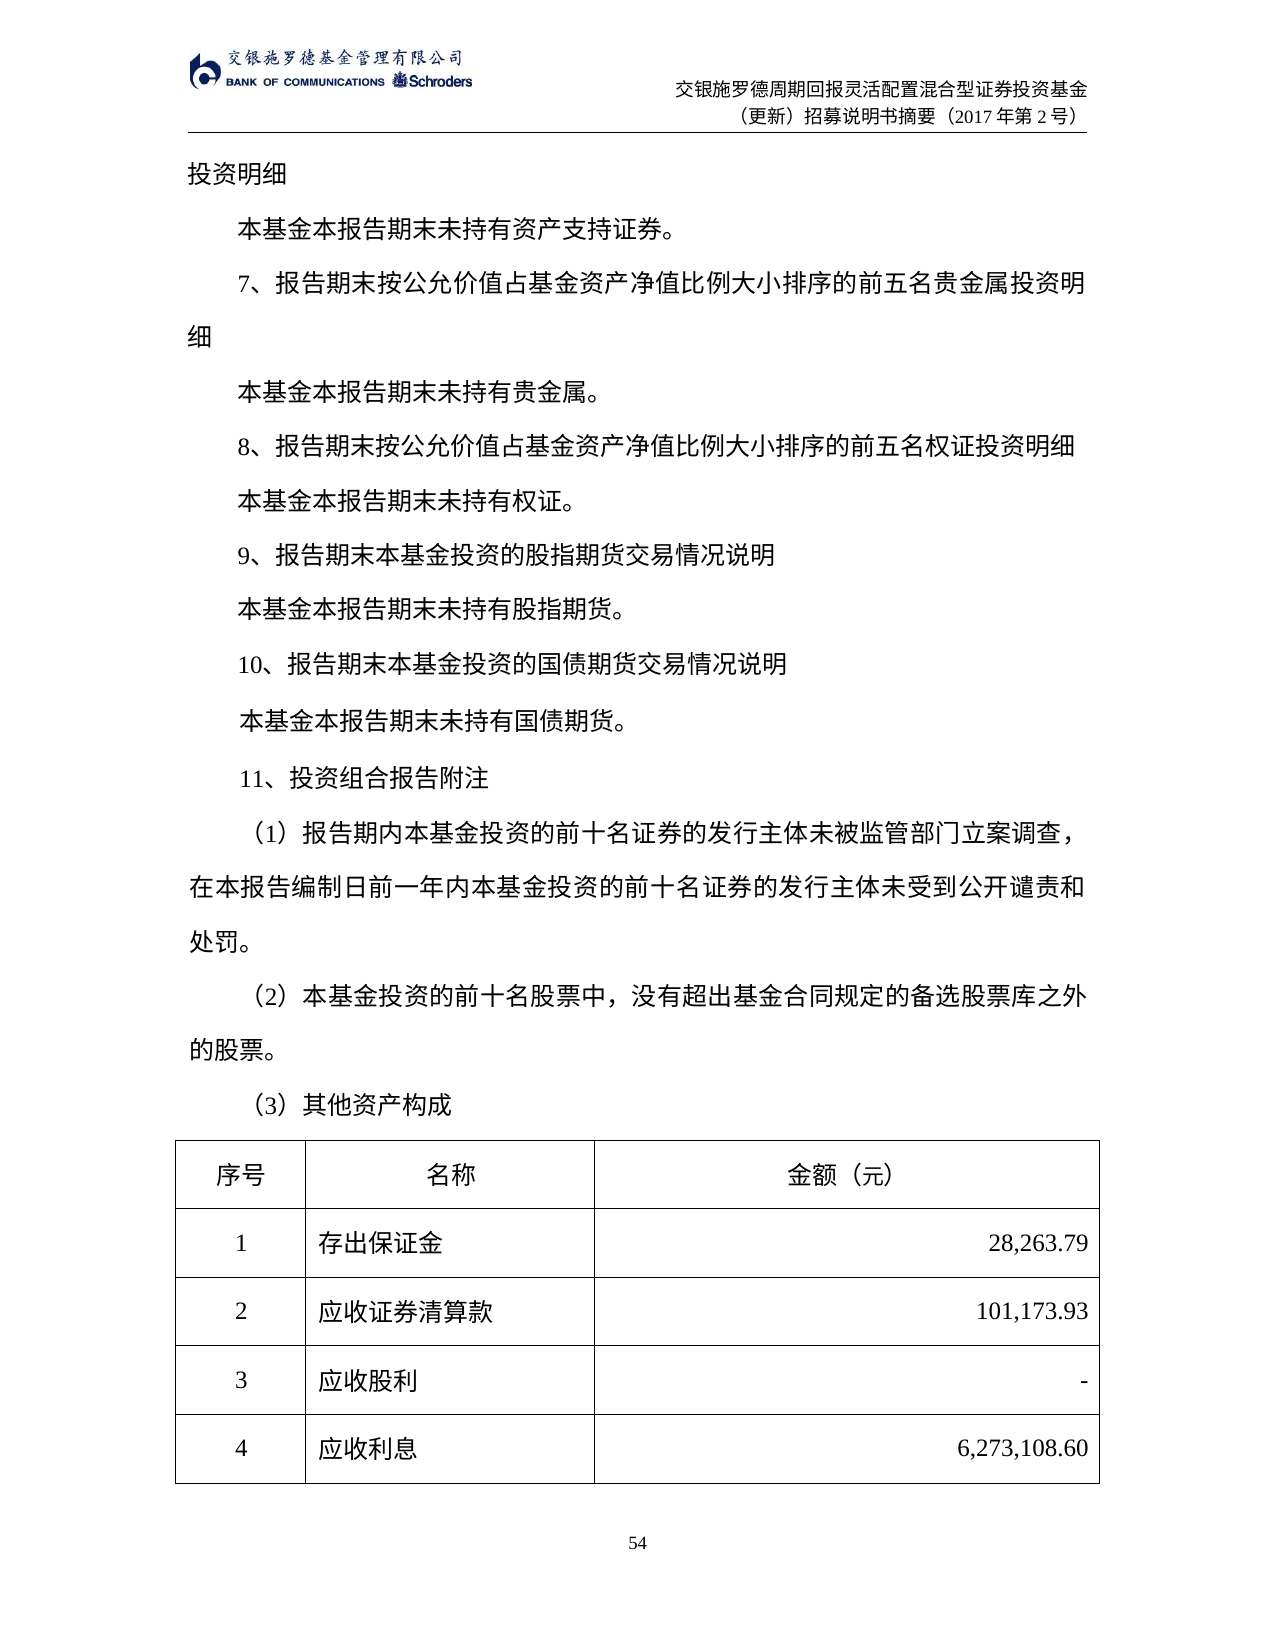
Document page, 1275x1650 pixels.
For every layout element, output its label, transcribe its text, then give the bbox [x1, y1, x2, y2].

table_cell 28,263.79 [595, 1209, 1099, 1277]
text 8、报告期末按公允价值占基金资产净值比例大小排序的前五名权证投资明细 [187, 427, 1087, 463]
text 本基金本报告期末未持有国债期货。 [189, 701, 1087, 738]
picture [190, 49, 472, 89]
table_header 序号 [176, 1141, 305, 1208]
table_cell 4 [176, 1415, 305, 1483]
table_cell 应收股利 [306, 1346, 594, 1414]
table_header 金额（元） [595, 1141, 1099, 1208]
text 9、报告期末本基金投资的股指期货交易情况说明 [187, 535, 1087, 572]
table_cell 101,173.93 [595, 1278, 1099, 1345]
table_cell 应收证券清算款 [306, 1278, 594, 1345]
text 7、报告期末按公允价值占基金资产净值比例大小排序的前五名贵金属投资明细 [187, 263, 1087, 354]
text 本基金本报告期末未持有股指期货。 [187, 590, 1087, 626]
text 10、报告期末本基金投资的国债期货交易情况说明 [187, 644, 1087, 680]
text 本基金本报告期末未持有权证。 [187, 481, 1087, 517]
table_cell 1 [176, 1209, 305, 1277]
text 本基金本报告期末未持有贵金属。 [187, 372, 1087, 408]
text 本基金本报告期末未持有资产支持证券。 [187, 209, 1087, 245]
table_cell 3 [176, 1346, 305, 1414]
text （1）报告期内本基金投资的前十名证券的发行主体未被监管部门立案调查，在本报告编制日前一年内本基金投资的前十名证券的发行主体未受到公开谴责和处罚。 [189, 813, 1087, 958]
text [187, 155, 1087, 191]
text 11、投资组合报告附注 [189, 759, 1087, 795]
table_cell 6,273,108.60 [595, 1415, 1099, 1483]
table_cell 应收利息 [306, 1415, 594, 1483]
table_cell - [595, 1346, 1099, 1414]
text （2）本基金投资的前十名股票中，没有超出基金合同规定的备选股票库之外的股票。 [189, 976, 1087, 1067]
table_cell 存出保证金 [306, 1209, 594, 1277]
table_header 名称 [306, 1141, 594, 1208]
table_cell 2 [176, 1278, 305, 1345]
text （3）其他资产构成 [189, 1085, 1087, 1121]
